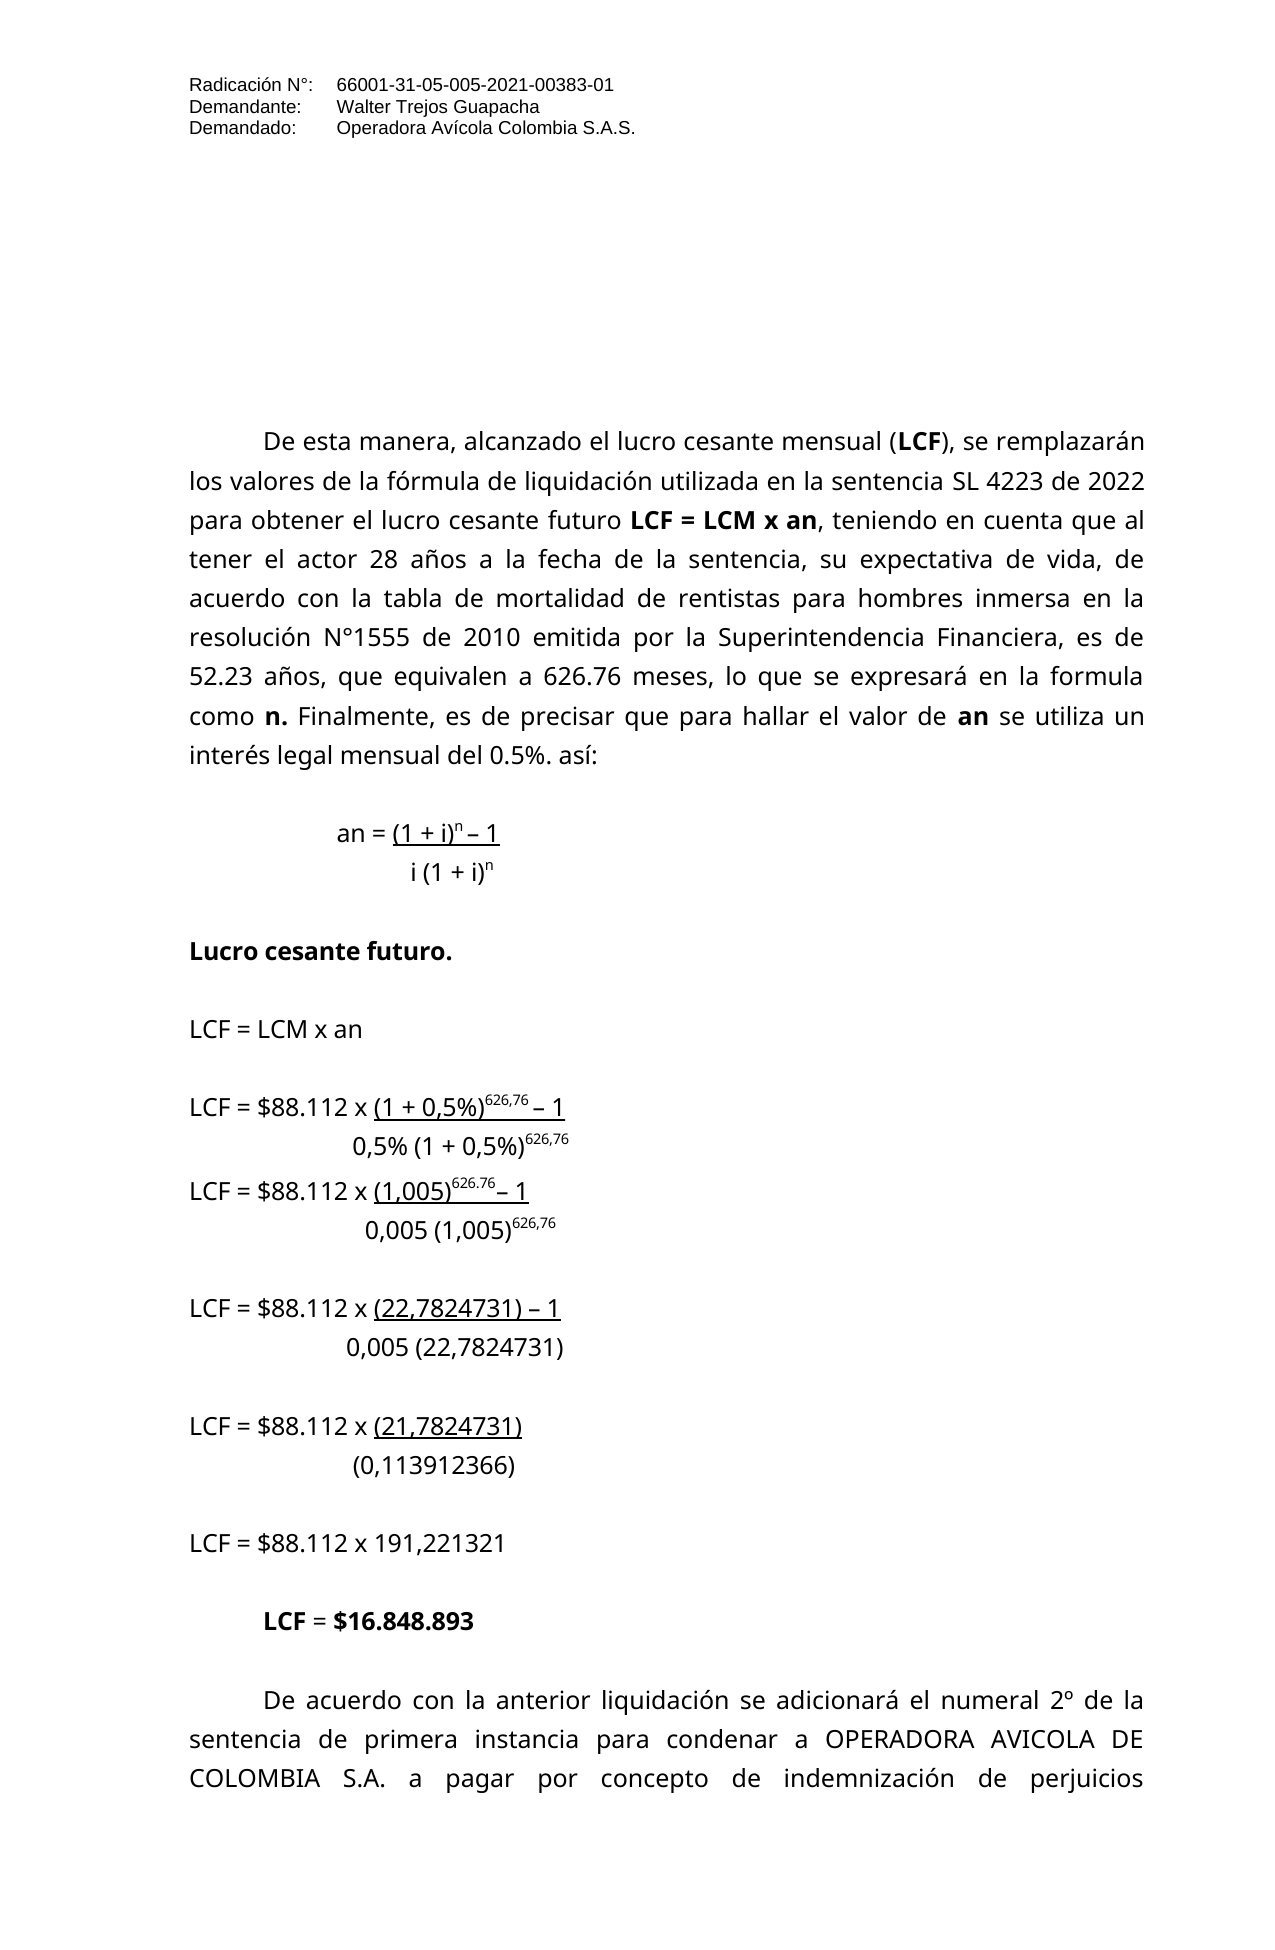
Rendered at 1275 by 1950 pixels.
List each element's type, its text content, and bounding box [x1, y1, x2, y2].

text LCF = $88.112 x (1,005)626.76– 1 [189, 1173, 1145, 1207]
text 0,005 (1,005)626,76 [189, 1212, 1145, 1246]
text LCF = $88.112 x 191,221321 [189, 1526, 1145, 1560]
text LCF = $16.848.893 [189, 1604, 1145, 1638]
text LCF = $88.112 x (1 + 0,5%)626,76 – 1 [189, 1090, 1145, 1124]
text LCF = LCM x an [189, 1011, 1145, 1046]
text Lucro cesante futuro. [189, 933, 1145, 967]
text (0,113912366) [189, 1447, 1145, 1481]
text i (1 + i)n [336, 855, 1145, 889]
text an = (1 + i)n – 1 [189, 816, 1145, 850]
text LCF = $88.112 x (21,7824731) [189, 1408, 1145, 1442]
text 0,5% (1 + 0,5%)626,76 [189, 1129, 1145, 1163]
text 0,005 (22,7824731) [189, 1330, 1145, 1364]
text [189, 1682, 1145, 1795]
text De esta manera, alcanzado el lucro cesante mensual (LCF), se remplazarán los valores de la fórmula de liquidación utilizada en la sentencia SL 4223 de 2022 para obtener el lucro cesante futuro LCF = LCM x an, teniendo en cuenta que al tener el actor 28 años a la fecha de la sentencia, su expectativa de vida, de acuerdo con la tabla de mortalidad de rentistas para hombres inmersa en la resolución N°1555 de 2010 emitida por la Superintendencia Financiera, es de 52.23 años, que equivalen a 626.76 meses, lo que se expresará en la formula como n. Finalmente, es de precisar que para hallar el valor de an se utiliza un interés legal mensual del 0.5%. así: [189, 424, 1145, 771]
text LCF = $88.112 x (22,7824731) – 1 [189, 1291, 1145, 1325]
